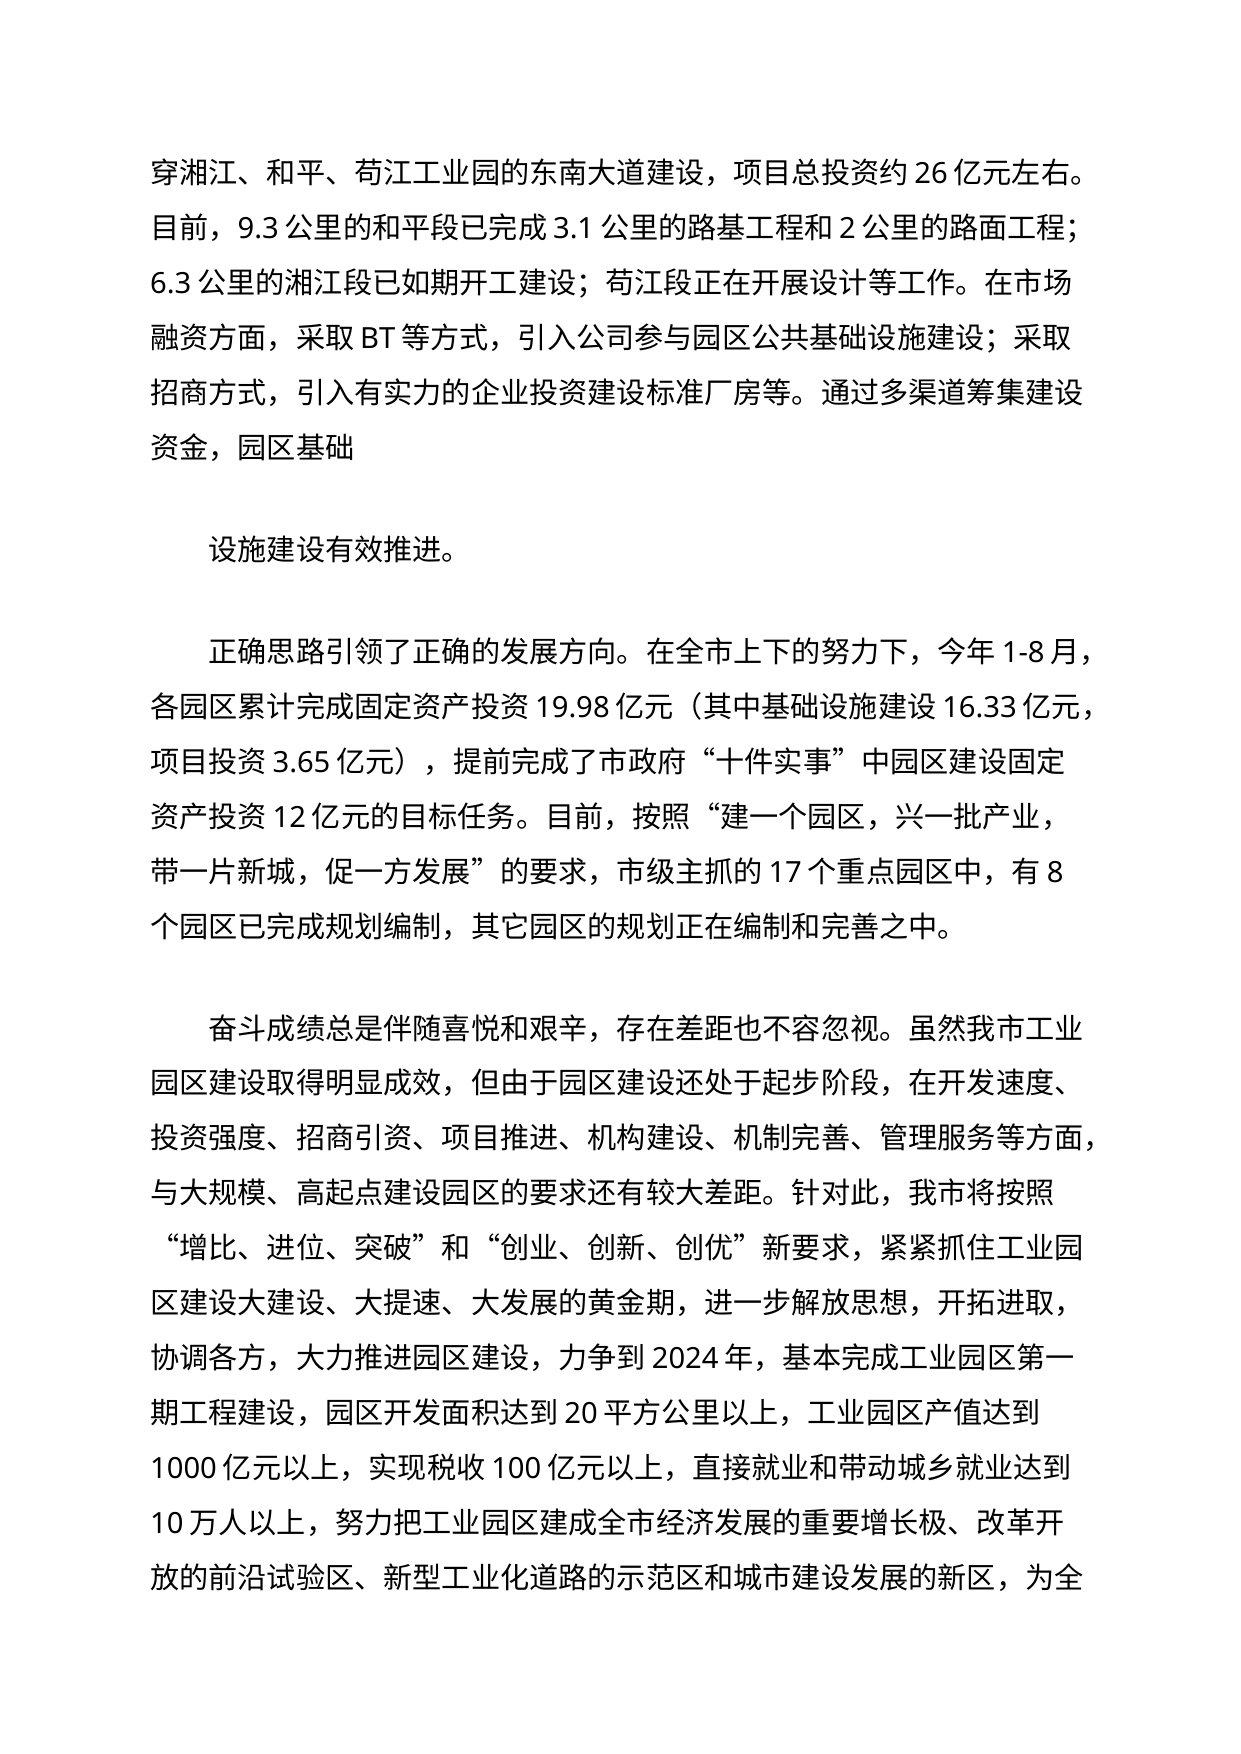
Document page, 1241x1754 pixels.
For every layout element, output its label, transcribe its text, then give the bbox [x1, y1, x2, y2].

text 设施建设有效推进。 [150, 527, 1090, 569]
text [150, 150, 1090, 467]
text 正确思路引领了正确的发展方向。在全市上下的努力下，今年1-8月，各园区累计完成固定资产投资19.98亿元（其中基础设施建设16.33亿元，项目投资3.65亿元），提前完成了市政府“十件实事”中园区建设固定资产投资12亿元的目标任务。目前，按照“建一个园区，兴一批产业，带一片新城，促一方发展”的要求，市级主抓的17个重点园区中，有8个园区已完成规划编制，其它园区的规划正在编制和完善之中。 [150, 628, 1090, 946]
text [150, 1005, 1090, 1597]
